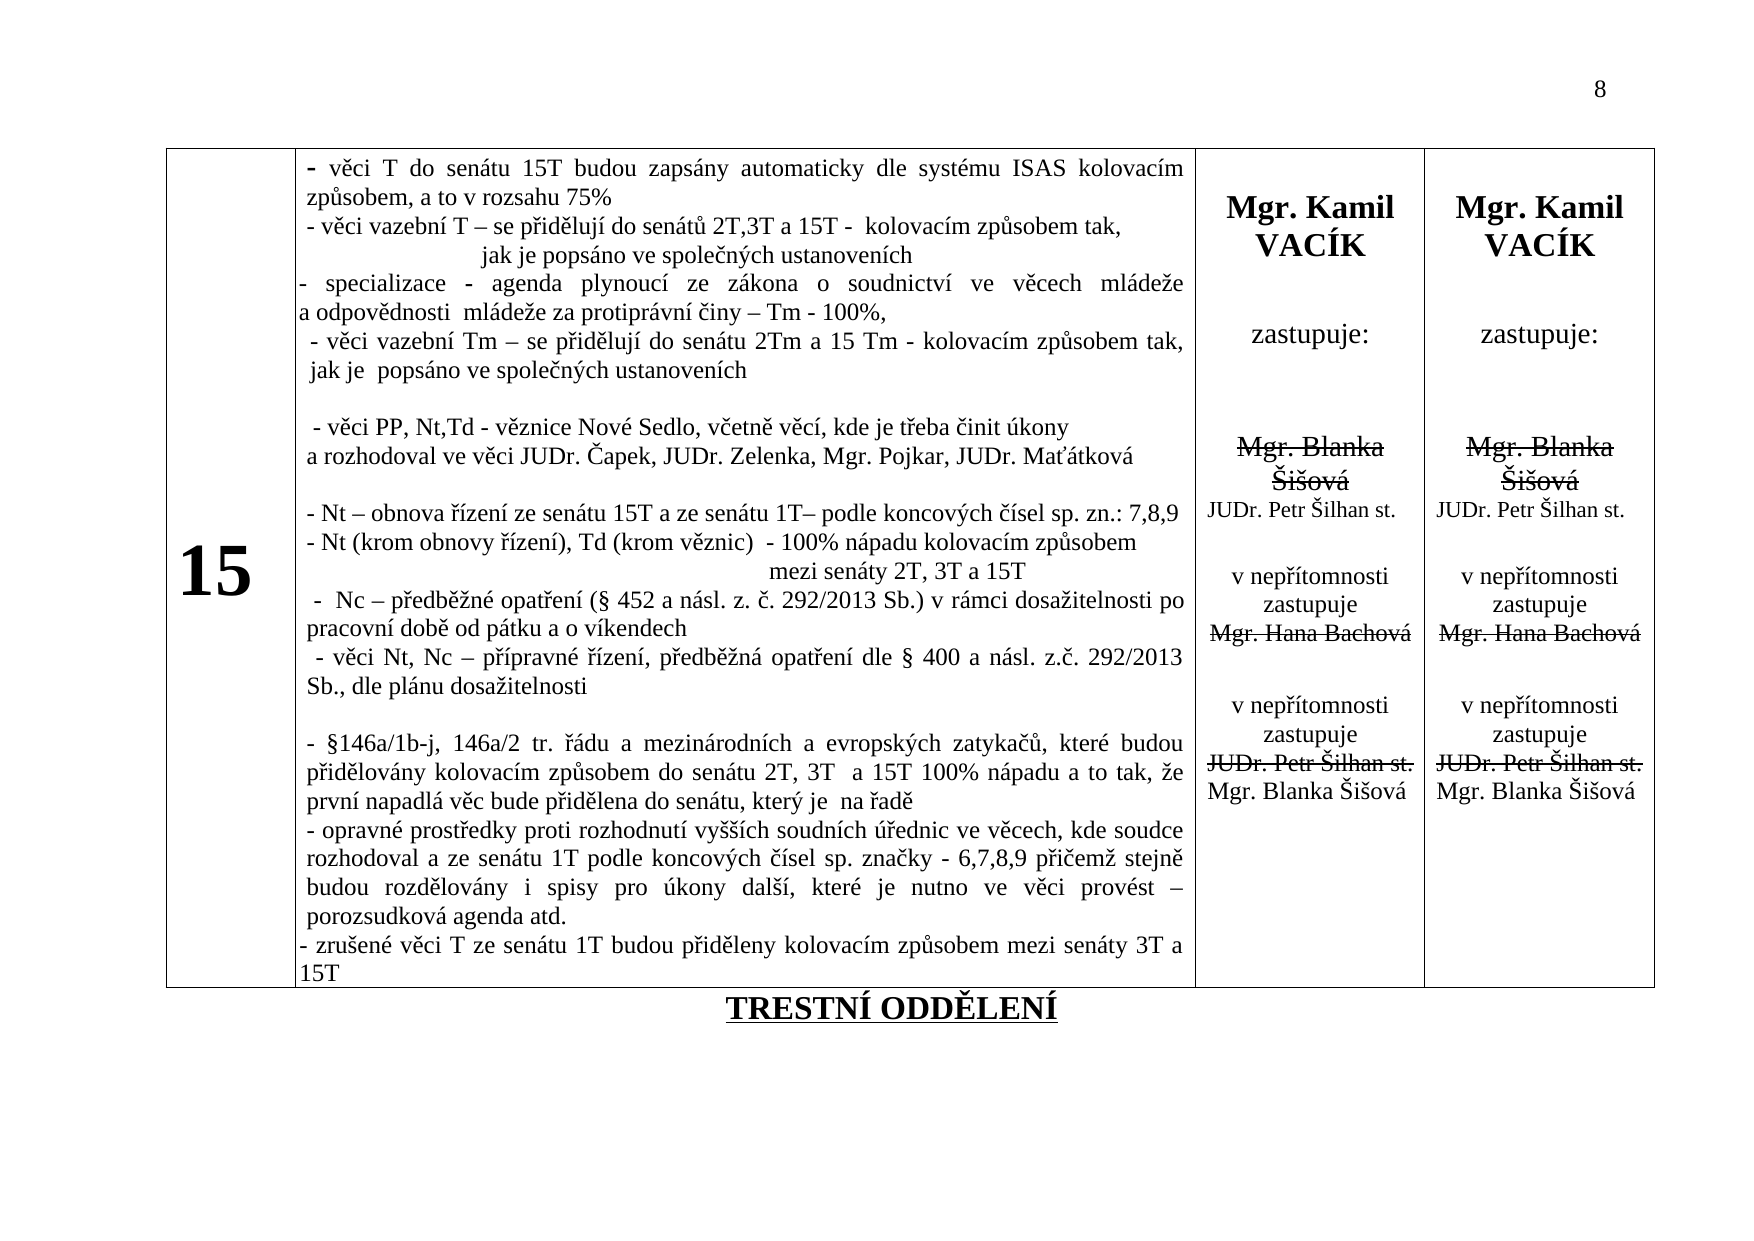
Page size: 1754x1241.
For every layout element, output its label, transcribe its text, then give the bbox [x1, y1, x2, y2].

table_cell Mgr. Kamil VACÍK zastupuje: Mgr. Blanka Šišová JUDr. Petr Šilhan st. v nepřítomnosti zastupuje Mgr. Hana Bachová v nepřítomnosti zastupuje JUDr. Petr Šilhan st. Mgr. Blanka Šišová [1425, 149, 1654, 987]
table_cell - věci T do senátu 15T budou zapsány automaticky dle systému ISAS kolovacím způsobem, a to v rozsahu 75% - věci vazební T – se přidělují do senátů 2T,3T a 15T - kolovacím způsobem tak, jak je popsáno ve společných ustanoveních - specializace - agenda plynoucí ze zákona o soudnictví ve věcech mládeže a odpovědnosti mládeže za protiprávní činy – Tm - 100%, - věci vazební Tm – se přidělují do senátu 2Tm a 15 Tm - kolovacím způsobem tak, jak je popsáno ve společných ustanoveních - věci PP, Nt,Td - věznice Nové Sedlo, včetně věcí, kde je třeba činit úkony a rozhodoval ve věci JUDr. Čapek, JUDr. Zelenka, Mgr. Pojkar, JUDr. Maťátková - Nt – obnova řízení ze senátu 15T a ze senátu 1T– podle koncových čísel sp. zn.: 7,8,9 - Nt (krom obnovy řízení), Td (krom věznic) - 100% nápadu kolovacím způsobem mezi senáty 2T, 3T a 15T - Nc – předběžné opatření (§ 452 a násl. z. č. 292/2013 Sb.) v rámci dosažitelnosti po pracovní době od pátku a o víkendech - věci Nt, Nc – přípravné řízení, předběžná opatření dle § 400 a násl. z.č. 292/2013 Sb., dle plánu dosažitelnosti - §146a/1b-j, 146a/2 tr. řádu a mezinárodních a evropských zatykačů, které budou přidělovány kolovacím způsobem do senátu 2T, 3T a 15T 100% nápadu a to tak, že první napadlá věc bude přidělena do senátu, který je na řadě - opravné prostředky proti rozhodnutí vyšších soudních úřednic ve věcech, kde soudce rozhodoval a ze senátu 1T podle koncových čísel sp. značky - 6,7,8,9 přičemž stejně budou rozdělovány i spisy pro úkony další, které je nutno ve věci provést – porozsudková agenda atd. - zrušené věci T ze senátu 1T budou přiděleny kolovacím způsobem mezi senáty 3T a 15T [296, 149, 1195, 987]
table_cell 15 [167, 149, 295, 987]
text TRESTNÍ ODDĚLENÍ [177, 988, 1606, 1027]
table_cell Mgr. Kamil VACÍK zastupuje: Mgr. Blanka Šišová JUDr. Petr Šilhan st. v nepřítomnosti zastupuje Mgr. Hana Bachová v nepřítomnosti zastupuje JUDr. Petr Šilhan st. Mgr. Blanka Šišová [1196, 149, 1424, 987]
